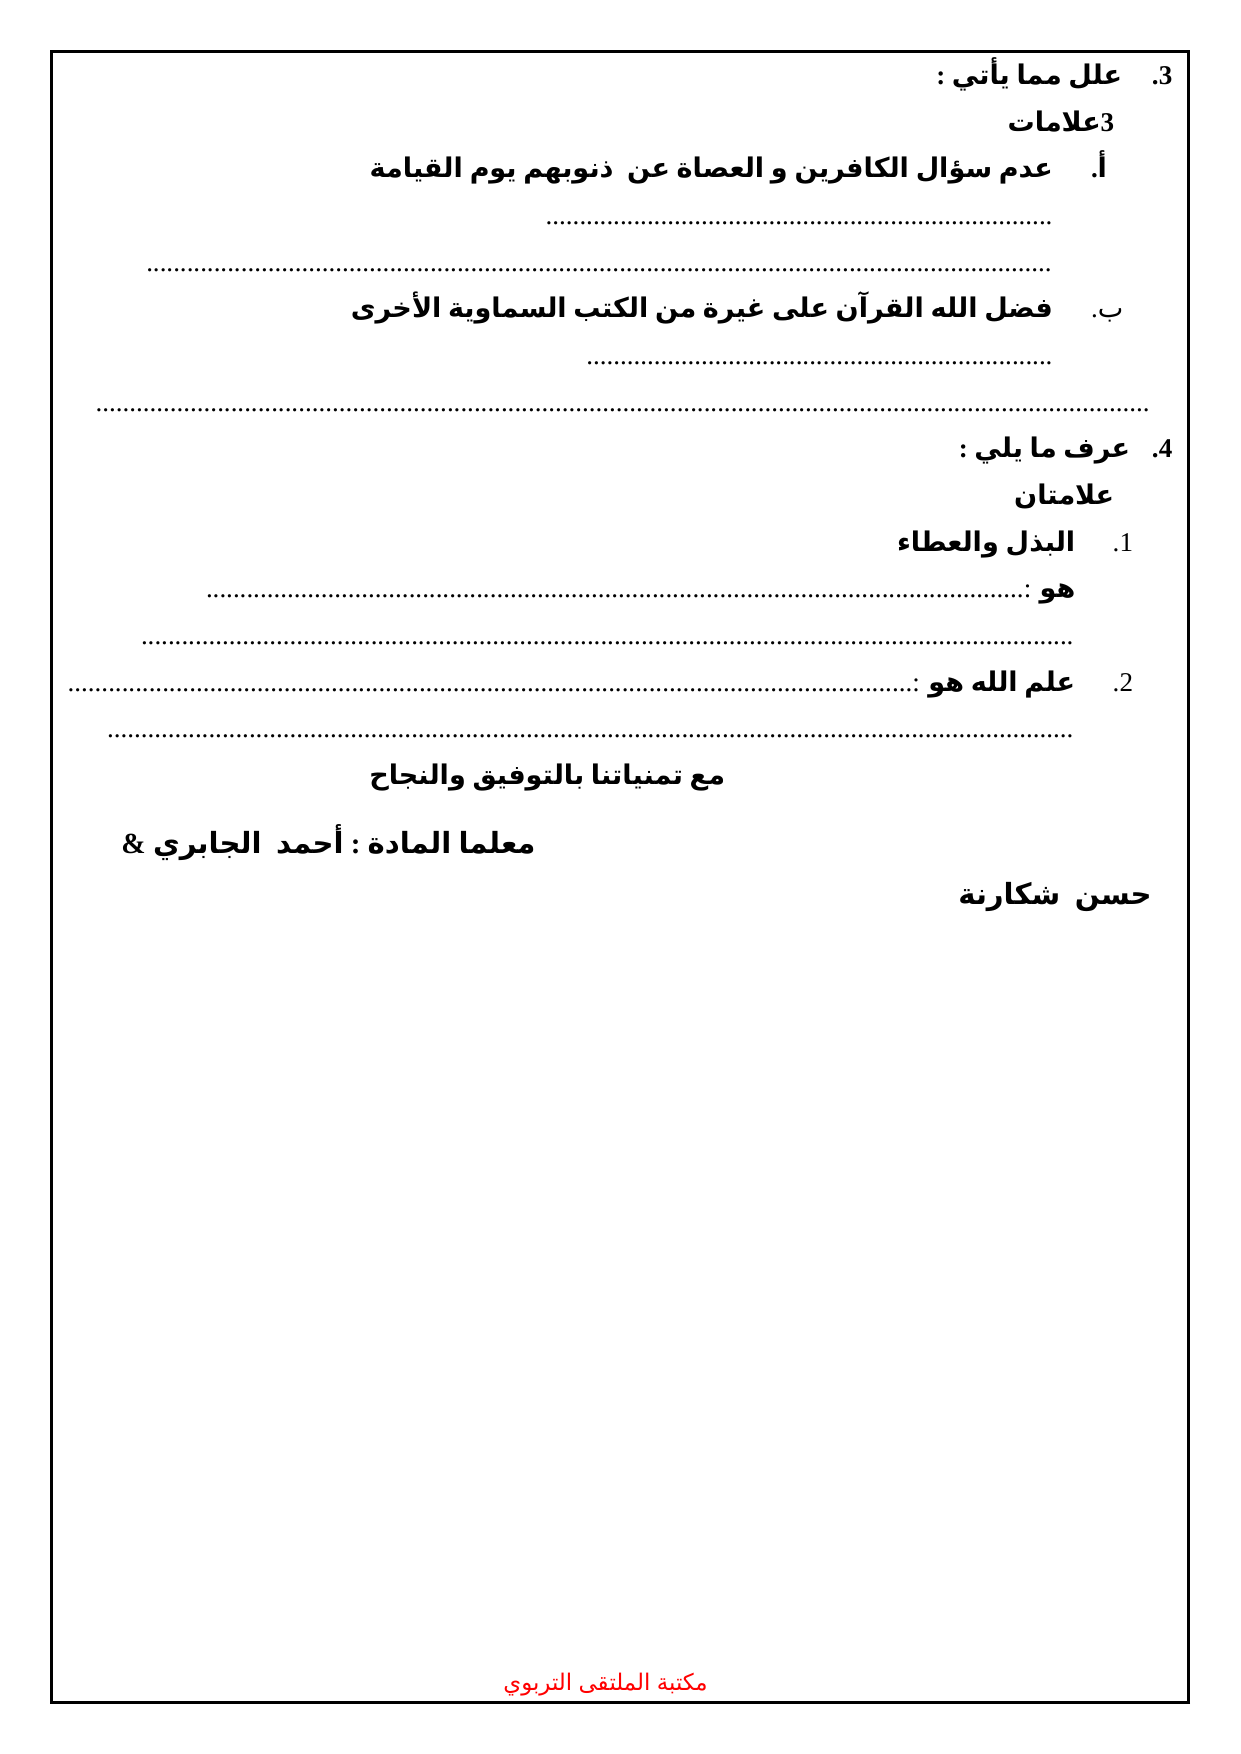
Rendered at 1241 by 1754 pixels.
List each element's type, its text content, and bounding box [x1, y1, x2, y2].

list عدم سؤال الكافرين و العصاة عن ذنوبهم يوم القيامة ........................................................................... [59, 152, 1091, 230]
text ............................................................................................................................................................ [59, 386, 1152, 417]
list علم الله هو :............................................................................................................................. [59, 666, 1113, 697]
text معلما المادة : أحمد الجابري & حسن شكارنة [59, 827, 1152, 911]
list علل مما يأتي : 3علامات [59, 59, 1152, 137]
list عرف ما يلي : علامتان [59, 432, 1152, 510]
text مع تمنياتنا بالتوفيق والنجاح [59, 759, 1152, 790]
list فضل الله القرآن على غيرة من الكتب السماوية الأخرى ..................................................................... [59, 292, 1091, 370]
list البذل والعطاء هو :......................................................................................................................... [59, 526, 1113, 604]
text ............................................................................................................................................... [59, 712, 1075, 744]
text .......................................................................................................................................... [59, 619, 1075, 650]
text ...................................................................................................................................... [59, 246, 1053, 277]
